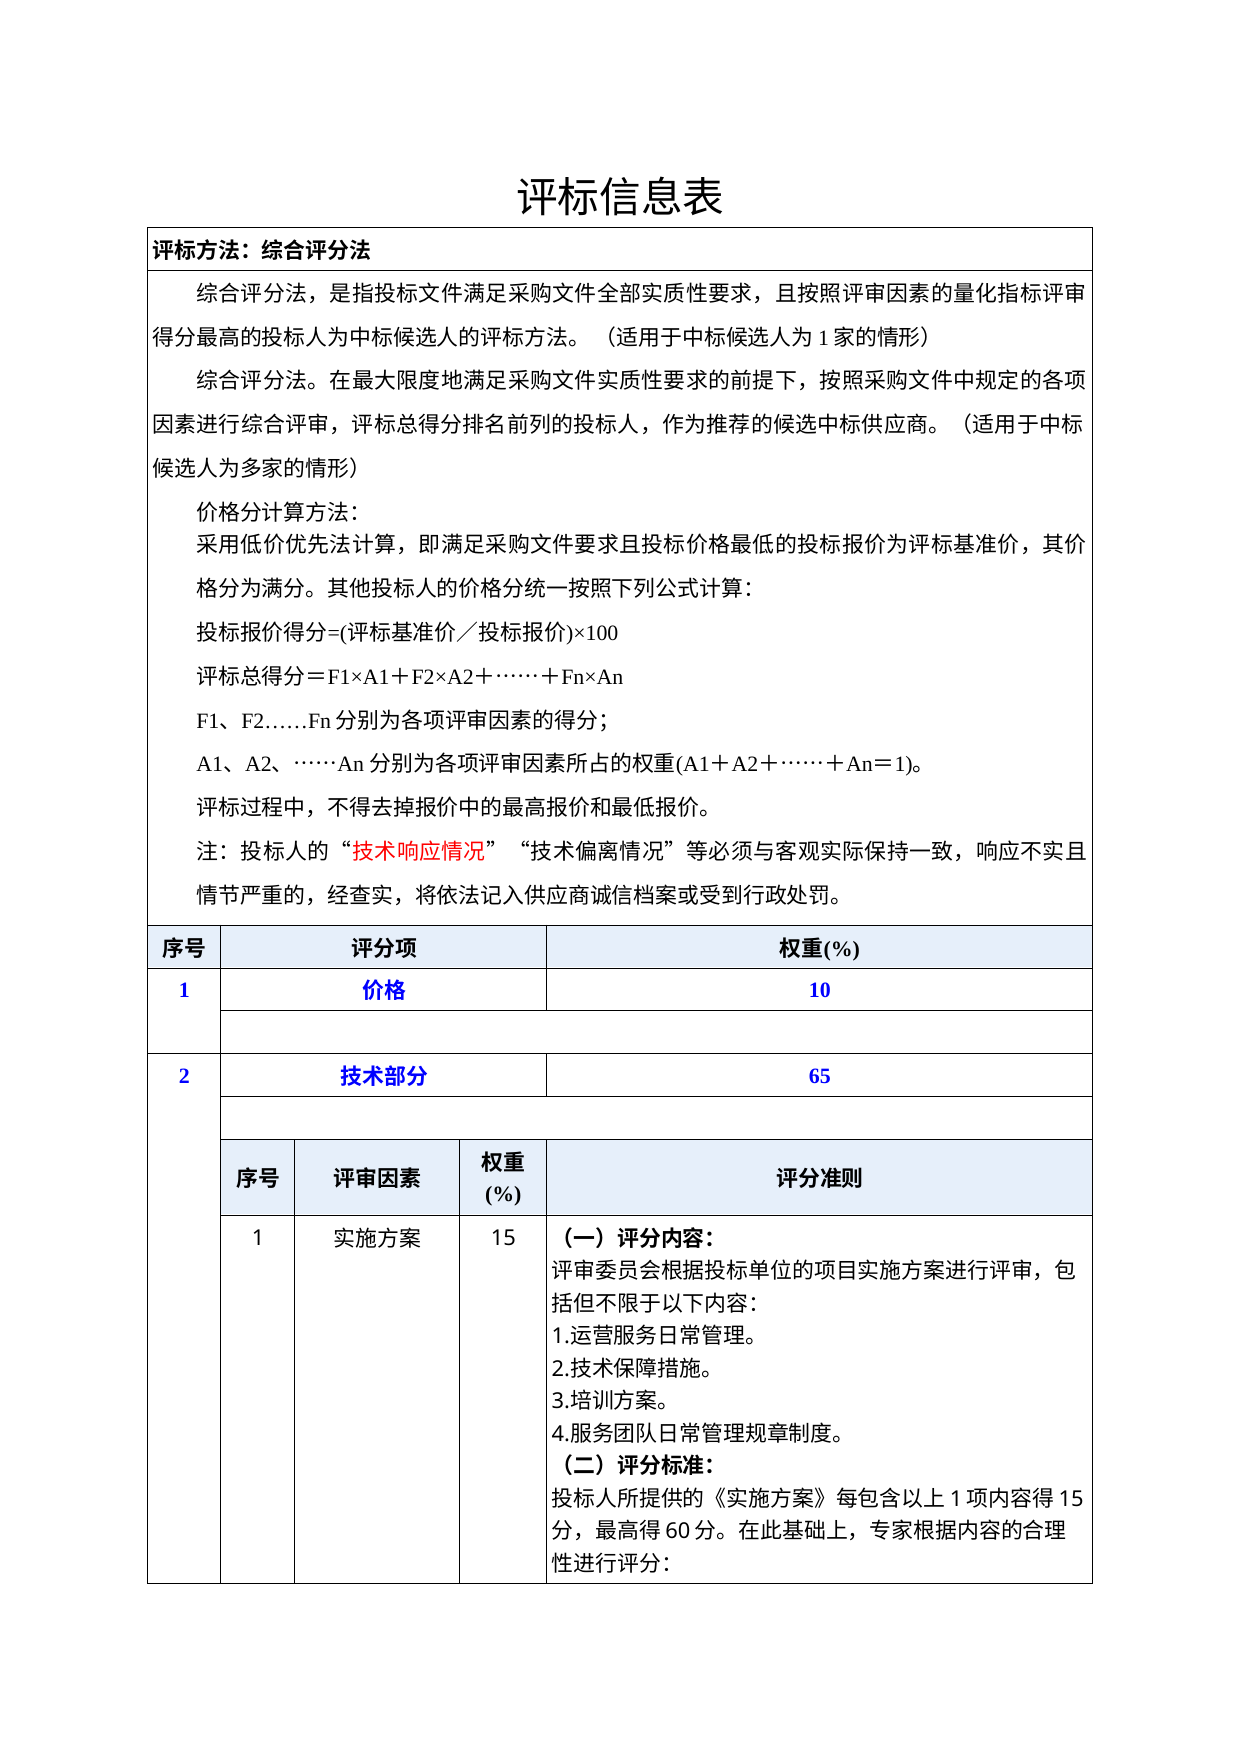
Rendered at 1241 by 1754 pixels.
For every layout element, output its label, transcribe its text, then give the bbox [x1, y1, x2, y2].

table_cell 序号 [148, 926, 220, 967]
table_cell 序号 [221, 1140, 294, 1214]
table_cell 技术部分 [221, 1054, 546, 1096]
table_cell [221, 1097, 1092, 1139]
table_cell 权重(%) [547, 926, 1092, 967]
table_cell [547, 1216, 1092, 1582]
table_cell 15 [460, 1216, 546, 1582]
table_cell 价格 [221, 969, 546, 1010]
table_header 评标方法：综合评分法 [148, 228, 1092, 270]
table_cell 评分准则 [547, 1140, 1092, 1214]
table_cell 综合评分法，是指投标文件满足采购文件全部实质性要求，且按照评审因素的量化指标评审得分最高的投标人为中标候选人的评标方法。 （适用于中标候选人为1家的情形） 综合评分法。在最大限度地满足采购文件实质性要求的前提下，按照采购文件中规定的各项因素进行综合评审，评标总得分排名前列的投标人，作为推荐的候选中标供应商。（适用于中标候选人为多家的情形） 价格分计算方法： 采用低价优先法计算，即满足采购文件要求且投标价格最低的投标报价为评标基准价，其价格分为满分。其他投标人的价格分统一按照下列公式计算： 投标报价得分=(评标基准价／投标报价)×100 评标总得分＝F1×A1＋F2×A2＋……＋Fn×An F1、F2……Fn分别为各项评审因素的得分； A1、A2、……An 分别为各项评审因素所占的权重(A1＋A2＋……＋An＝1)。 评标过程中，不得去掉报价中的最高报价和最低报价。 注：投标人的“技术响应情况”“技术偏离情况”等必须与客观实际保持一致，响应不实且情节严重的，经查实，将依法记入供应商诚信档案或受到行政处罚。 [148, 271, 1092, 924]
table_cell 2 [148, 1054, 220, 1582]
table_cell 65 [547, 1054, 1092, 1096]
table_cell 评审因素 [295, 1140, 459, 1214]
text 评标信息表 [187, 162, 1053, 227]
table_cell 1 [148, 969, 220, 1053]
table_cell [221, 1011, 1092, 1053]
table_cell 1 [221, 1216, 294, 1582]
table_cell 实施方案 [295, 1216, 459, 1582]
table_cell 权重(%) [460, 1140, 546, 1214]
table_cell 10 [547, 969, 1092, 1010]
table_cell 评分项 [221, 926, 546, 967]
